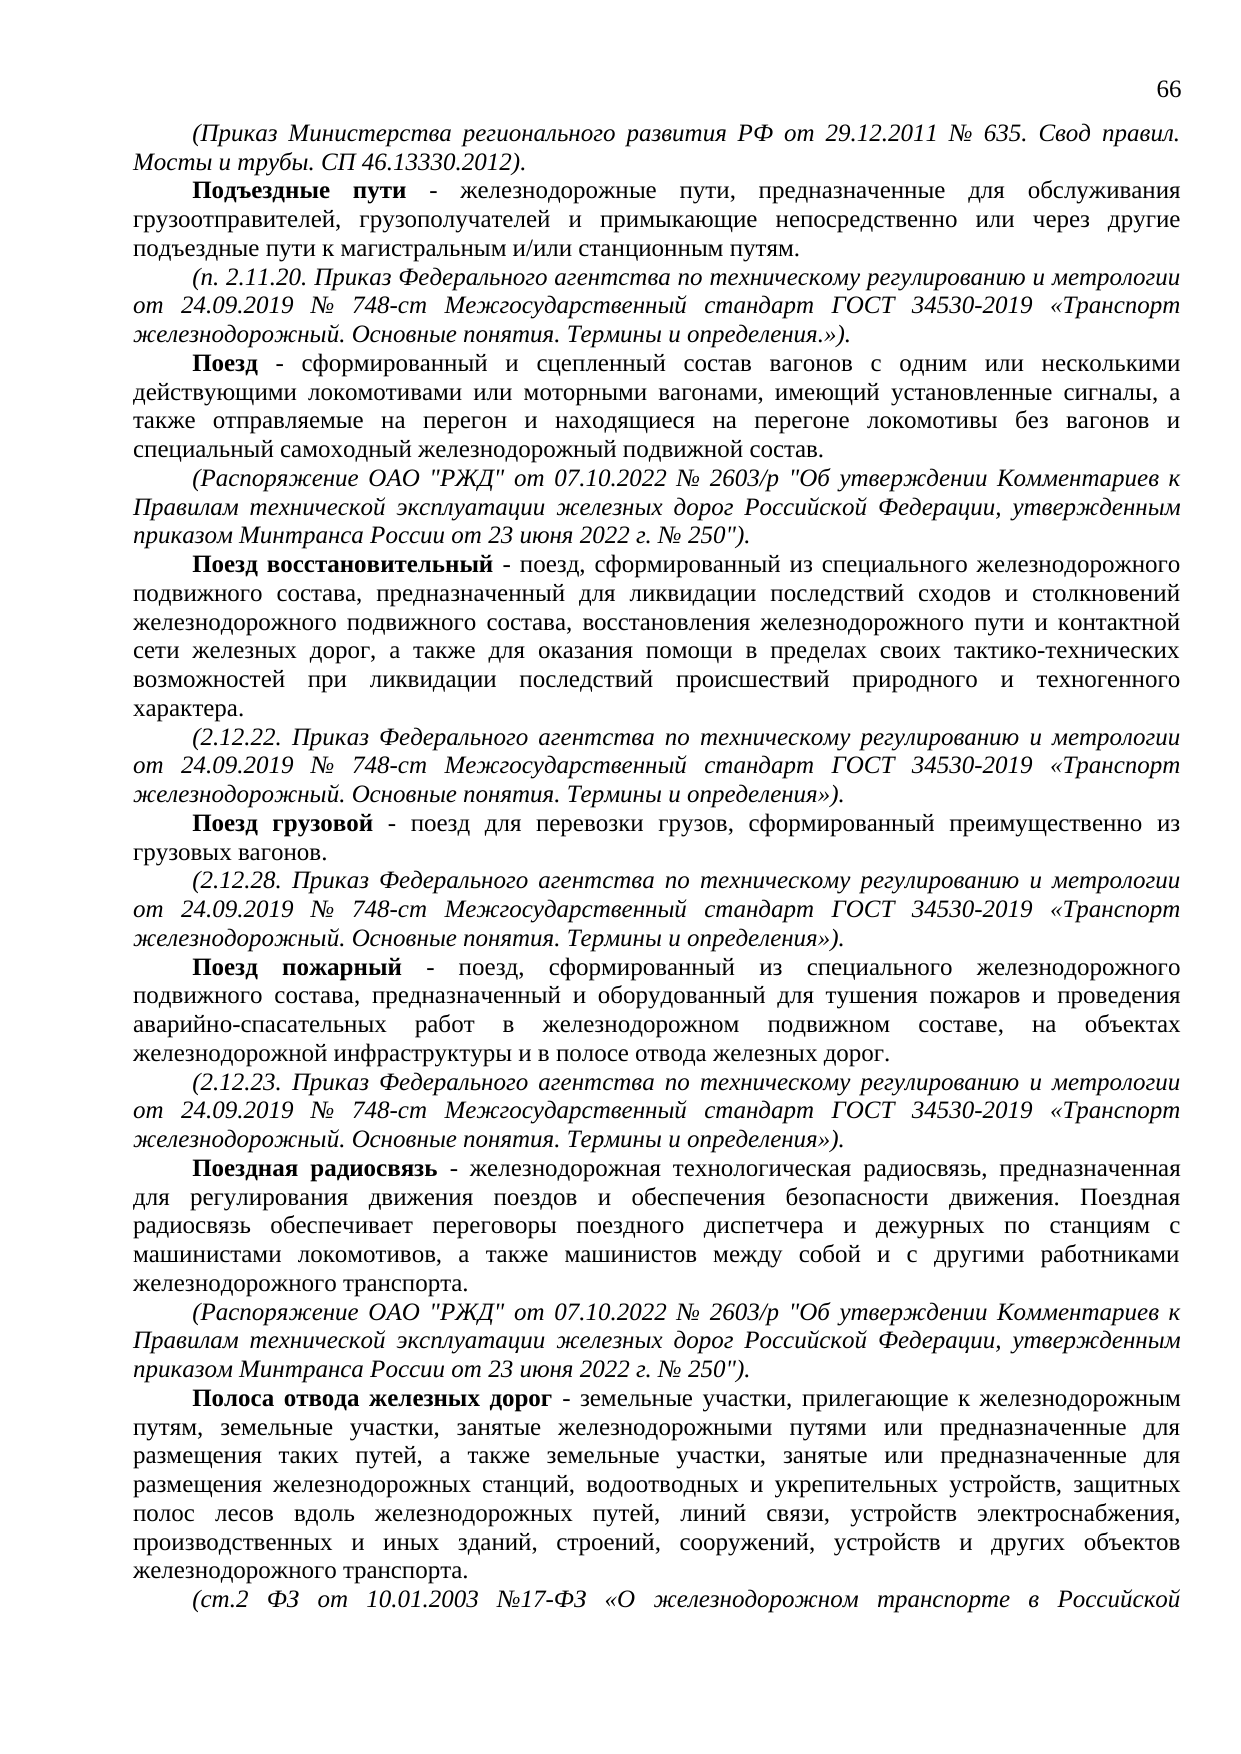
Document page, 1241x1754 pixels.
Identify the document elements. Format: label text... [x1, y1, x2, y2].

text Поезд грузовой - поезд для перевозки грузов, сформированный преимущественно из грузовых вагонов. [133, 808, 1181, 866]
text (Распоряжение ОАО "РЖД" от 07.10.2022 № 2603/р "Об утверждении Комментариев к Правилам технической эксплуатации железных дорог Российской Федерации, утвержденным приказом Минтранса России от 23 июня 2022 г. № 250"). [133, 1297, 1181, 1383]
text (Распоряжение ОАО "РЖД" от 07.10.2022 № 2603/р "Об утверждении Комментариев к Правилам технической эксплуатации железных дорог Российской Федерации, утвержденным приказом Минтранса России от 23 июня 2022 г. № 250"). [133, 463, 1181, 549]
text (Приказ Министерства регионального развития РФ от 29.12.2011 № 635. Свод правил. Мосты и трубы. СП 46.13330.2012). [133, 118, 1181, 176]
text (2.12.23. Приказ Федерального агентства по техническому регулированию и метрологии от 24.09.2019 № 748-ст Межгосударственный стандарт ГОСТ 34530-2019 «Транспорт железнодорожный. Основные понятия. Термины и определения»). [133, 1067, 1181, 1153]
text Поезд - сформированный и сцепленный состав вагонов с одним или несколькими действующими локомотивами или моторными вагонами, имеющий установленные сигналы, а также отправляемые на перегон и находящиеся на перегоне локомотивы без вагонов и специальный самоходный железнодорожный подвижной состав. [133, 348, 1181, 463]
text (п. 2.11.20. Приказ Федерального агентства по техническому регулированию и метрологии от 24.09.2019 № 748-ст Межгосударственный стандарт ГОСТ 34530-2019 «Транспорт железнодорожный. Основные понятия. Термины и определения.»). [133, 262, 1181, 348]
text Поезд пожарный - поезд, сформированный из специального железнодорожного подвижного состава, предназначенный и оборудованный для тушения пожаров и проведения аварийно-спасательных работ в железнодорожном подвижном составе, на объектах железнодорожной инфраструктуры и в полосе отвода железных дорог. [133, 952, 1181, 1067]
text (2.12.22. Приказ Федерального агентства по техническому регулированию и метрологии от 24.09.2019 № 748-ст Межгосударственный стандарт ГОСТ 34530-2019 «Транспорт железнодорожный. Основные понятия. Термины и определения»). [133, 722, 1181, 808]
text Подъездные пути - железнодорожные пути, предназначенные для обслуживания грузоотправителей, грузополучателей и примыкающие непосредственно или через другие подъездные пути к магистральным и/или станционным путям. [133, 176, 1181, 262]
text Полоса отвода железных дорог - земельные участки, прилегающие к железнодорожным путям, земельные участки, занятые железнодорожными путями или предназначенные для размещения таких путей, а также земельные участки, занятые или предназначенные для размещения железнодорожных станций, водоотводных и укрепительных устройств, защитных полос лесов вдоль железнодорожных путей, линий связи, устройств электроснабжения, производственных и иных зданий, строений, сооружений, устройств и других объектов железнодорожного транспорта. [133, 1383, 1181, 1584]
text (2.12.28. Приказ Федерального агентства по техническому регулированию и метрологии от 24.09.2019 № 748-ст Межгосударственный стандарт ГОСТ 34530-2019 «Транспорт железнодорожный. Основные понятия. Термины и определения»). [133, 866, 1181, 952]
text Поезд восстановительный - поезд, сформированный из специального железнодорожного подвижного состава, предназначенный для ликвидации последствий сходов и столкновений железнодорожного подвижного состава, восстановления железнодорожного пути и контактной сети железных дорог, а также для оказания помощи в пределах своих тактико-технических возможностей при ликвидации последствий происшествий природного и техногенного характера. [133, 549, 1181, 722]
text Поездная радиосвязь - железнодорожная технологическая радиосвязь, предназначенная для регулирования движения поездов и обеспечения безопасности движения. Поездная радиосвязь обеспечивает переговоры поездного диспетчера и дежурных по станциям с машинистами локомотивов, а также машинистов между собой и с другими работниками железнодорожного транспорта. [133, 1153, 1181, 1297]
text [133, 1584, 1181, 1613]
